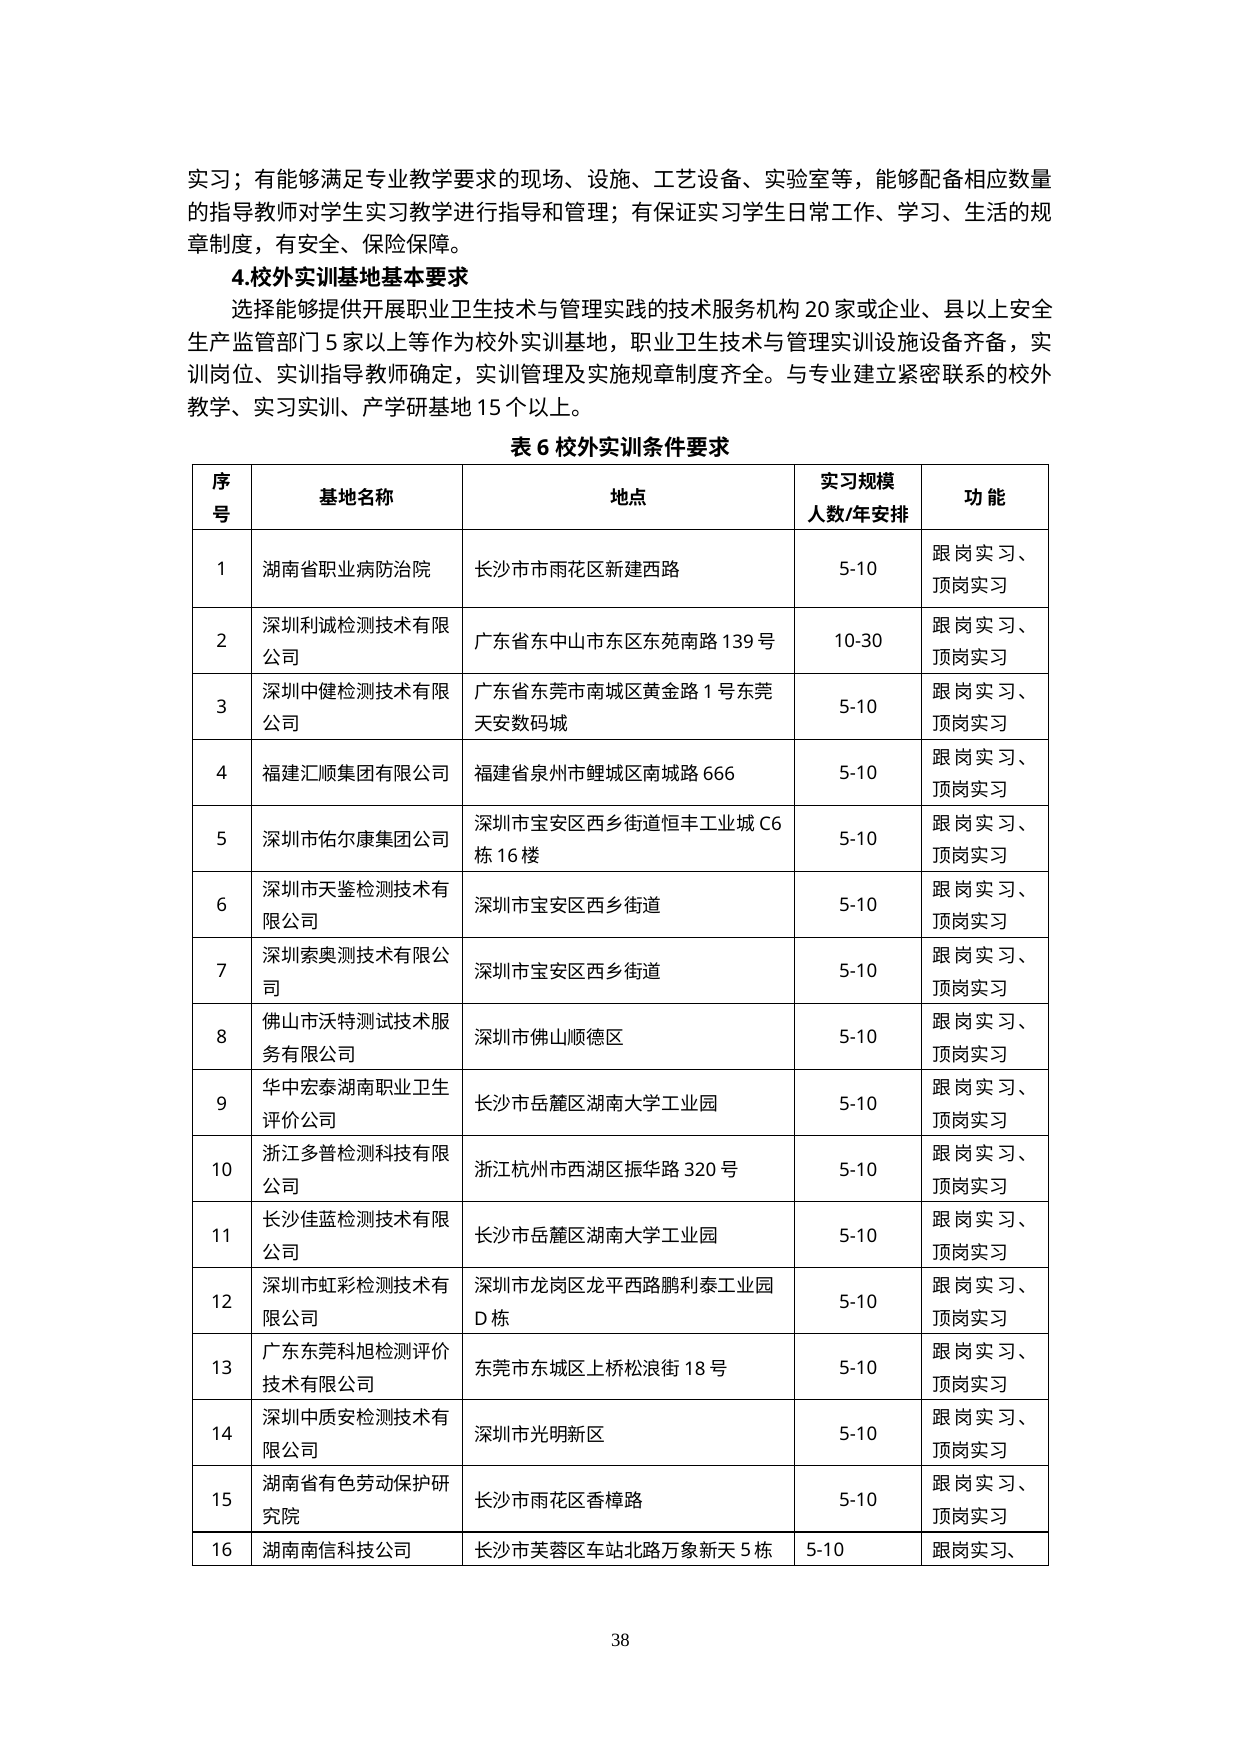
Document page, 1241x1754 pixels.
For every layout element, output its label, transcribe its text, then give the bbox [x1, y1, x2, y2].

table_cell 深圳索奥测技术有限公司 [252, 938, 462, 1003]
table_cell 长沙市雨花区香樟路 [463, 1466, 794, 1531]
table_header 功 能 [922, 465, 1048, 529]
table_cell 5-10 [795, 530, 921, 607]
table_cell 浙江多普检测科技有限公司 [252, 1136, 462, 1201]
table_cell 5-10 [795, 872, 921, 937]
table_header 地点 [463, 465, 794, 529]
table_cell 4 [193, 740, 251, 805]
table_cell 深圳市宝安区西乡街道恒丰工业城C6栋16楼 [463, 806, 794, 871]
table_cell 2 [193, 608, 251, 673]
table_cell 跟岗实习、顶岗实习 [922, 674, 1048, 739]
text 选择能够提供开展职业卫生技术与管理实践的技术服务机构20家或企业、县以上安全生产监管部门5家以上等作为校外实训基地，职业卫生技术与管理实训设施设备齐备，实训岗位、实训指导教师确定，实训管理及实施规章制度齐全。与专业建立紧密联系的校外教学、实习实训、产学研基地15个以上。 [187, 292, 1053, 422]
table_cell 长沙市岳麓区湖南大学工业园 [463, 1202, 794, 1267]
table_cell 1 [193, 530, 251, 607]
table_cell 5-10 [795, 1004, 921, 1069]
table_cell 5-10 [795, 1533, 921, 1565]
table_header 基地名称 [252, 465, 462, 529]
table_cell 跟岗实习、顶岗实习 [922, 1202, 1048, 1267]
table_cell 佛山市沃特测试技术服务有限公司 [252, 1004, 462, 1069]
table_cell 长沙佳蓝检测技术有限公司 [252, 1202, 462, 1267]
table_cell 深圳市虹彩检测技术有限公司 [252, 1268, 462, 1333]
table_cell 5-10 [795, 674, 921, 739]
table_cell 福建汇顺集团有限公司 [252, 740, 462, 805]
table_cell 5 [193, 806, 251, 871]
table_cell 广东东莞科旭检测评价技术有限公司 [252, 1334, 462, 1399]
table_cell 长沙市芙蓉区车站北路万象新天5栋21楼 [463, 1533, 794, 1565]
table_cell 8 [193, 1004, 251, 1069]
table_cell 广东省东莞市南城区黄金路1号东莞天安数码城 [463, 674, 794, 739]
table_cell 跟岗实习、顶岗实习 [922, 740, 1048, 805]
table_header 序号 [193, 465, 251, 529]
text 表6 校外实训条件要求 [187, 422, 1053, 464]
table_cell 湖南省职业病防治院 [252, 530, 462, 607]
table_cell 3 [193, 674, 251, 739]
table_cell 深圳市宝安区西乡街道 [463, 872, 794, 937]
table_cell 5-10 [795, 1202, 921, 1267]
table_cell 深圳利诚检测技术有限公司 [252, 608, 462, 673]
table_cell 深圳市光明新区 [463, 1400, 794, 1465]
table_cell 5-10 [795, 740, 921, 805]
table_cell 跟岗实习、顶岗实习 [922, 1136, 1048, 1201]
table_cell 深圳市宝安区西乡街道 [463, 938, 794, 1003]
table_cell 跟岗实习、顶岗实习 [922, 806, 1048, 871]
table_header 实习规模 人数/年安排 [795, 465, 921, 529]
table_cell 12 [193, 1268, 251, 1333]
table_cell 跟岗实习、顶岗实习 [922, 1466, 1048, 1531]
table_cell 16 [193, 1533, 251, 1565]
table_cell 5-10 [795, 1268, 921, 1333]
table_cell 跟岗实习、顶岗实习 [922, 530, 1048, 607]
table_cell 深圳市天鉴检测技术有限公司 [252, 872, 462, 937]
table_cell 广东省东中山市东区东苑南路139号 [463, 608, 794, 673]
table_cell 14 [193, 1400, 251, 1465]
table_cell 7 [193, 938, 251, 1003]
table_cell 福建省泉州市鲤城区南城路666 [463, 740, 794, 805]
text 4.校外实训基地基本要求 [187, 259, 1053, 292]
table_cell 9 [193, 1070, 251, 1135]
table_cell 深圳市佛山顺德区 [463, 1004, 794, 1069]
table_cell 10-30 [795, 608, 921, 673]
table_cell 跟岗实习、顶岗实习 [922, 1070, 1048, 1135]
table_cell 跟岗实习、顶岗实习 [922, 1004, 1048, 1069]
table_cell 跟岗实习、顶岗实习 [922, 1533, 1048, 1565]
table_cell 5-10 [795, 1400, 921, 1465]
table_cell 10 [193, 1136, 251, 1201]
table_cell 华中宏泰湖南职业卫生评价公司 [252, 1070, 462, 1135]
table_cell 深圳中质安检测技术有限公司 [252, 1400, 462, 1465]
table_cell 浙江杭州市西湖区振华路320号 [463, 1136, 794, 1201]
table_cell 5-10 [795, 806, 921, 871]
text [187, 162, 1053, 259]
table_cell 湖南南信科技公司 [252, 1533, 462, 1565]
table_cell 跟岗实习、顶岗实习 [922, 1400, 1048, 1465]
table_cell 15 [193, 1466, 251, 1531]
table_cell 深圳中健检测技术有限公司 [252, 674, 462, 739]
table_cell 深圳市佑尔康集团公司 [252, 806, 462, 871]
table_cell 13 [193, 1334, 251, 1399]
table_cell 跟岗实习、顶岗实习 [922, 608, 1048, 673]
table_cell 11 [193, 1202, 251, 1267]
table_cell 5-10 [795, 1334, 921, 1399]
table_cell 深圳市龙岗区龙平西路鹏利泰工业园D栋 [463, 1268, 794, 1333]
table_cell 东莞市东城区上桥松浪街18号 [463, 1334, 794, 1399]
table_cell 5-10 [795, 1136, 921, 1201]
table_cell 5-10 [795, 1070, 921, 1135]
table_cell 5-10 [795, 938, 921, 1003]
table_cell 跟岗实习、顶岗实习 [922, 938, 1048, 1003]
table_cell 长沙市岳麓区湖南大学工业园 [463, 1070, 794, 1135]
table_cell 6 [193, 872, 251, 937]
table_cell 长沙市市雨花区新建西路 [463, 530, 794, 607]
table_cell 跟岗实习、顶岗实习 [922, 1334, 1048, 1399]
table_cell 跟岗实习、顶岗实习 [922, 872, 1048, 937]
table_cell 湖南省有色劳动保护研究院 [252, 1466, 462, 1531]
table_cell 5-10 [795, 1466, 921, 1531]
table_cell 跟岗实习、顶岗实习 [922, 1268, 1048, 1333]
